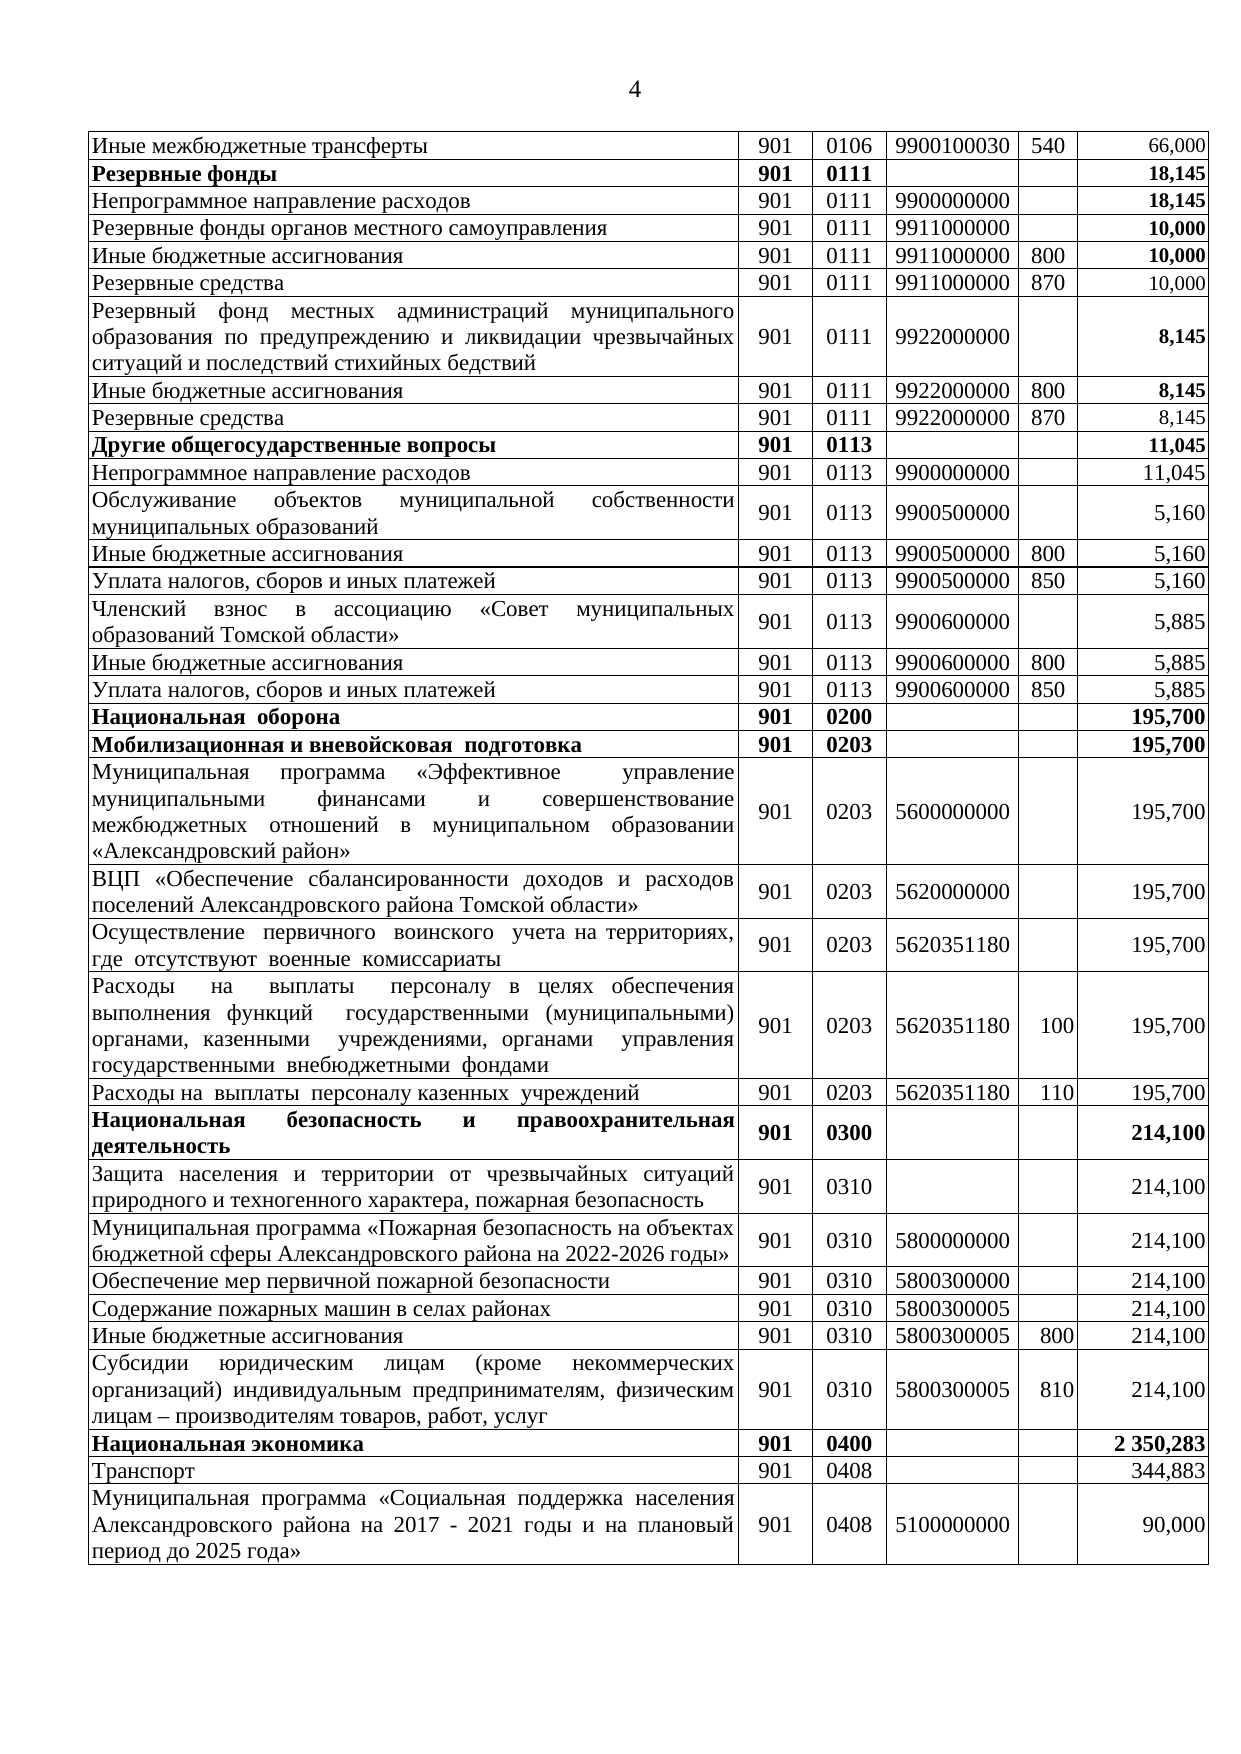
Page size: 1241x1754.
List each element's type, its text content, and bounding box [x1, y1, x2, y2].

table_cell 9922000000 [887, 404, 1018, 431]
table_cell 5800300005 [887, 1350, 1018, 1428]
table_cell 2 350,283 [1078, 1430, 1208, 1456]
table_cell 0203 [813, 1079, 886, 1105]
table_cell 901 [739, 1350, 812, 1428]
table_cell [1019, 704, 1077, 730]
table_cell 0203 [813, 865, 886, 917]
table_cell 66,000 [1078, 132, 1208, 159]
table_cell 18,145 [1078, 187, 1208, 213]
table_cell [1019, 160, 1077, 186]
table_cell 8,145 [1078, 297, 1208, 376]
table_cell 0310 [813, 1295, 886, 1321]
table_cell 214,100 [1078, 1160, 1208, 1212]
table_cell 5620351180 [887, 972, 1018, 1078]
table_cell 9900600000 [887, 676, 1018, 702]
table_cell 9900500000 [887, 540, 1018, 566]
table_cell 10,000 [1078, 215, 1208, 241]
table_cell 0111 [813, 242, 886, 268]
table_cell 9900600000 [887, 595, 1018, 648]
table_cell Обеспечение мер первичной пожарной безопасности [89, 1267, 738, 1294]
table_cell 8,145 [1078, 404, 1208, 431]
table_cell 800 [1019, 1322, 1077, 1348]
table_cell 214,100 [1078, 1295, 1208, 1321]
table_cell 110 [1019, 1079, 1077, 1105]
table_cell Иные бюджетные ассигнования [89, 377, 738, 403]
table_cell Иные бюджетные ассигнования [89, 649, 738, 675]
table_cell 5,885 [1078, 676, 1208, 702]
table_cell 901 [739, 1430, 812, 1456]
table_cell [1019, 459, 1077, 485]
table_cell Другие общегосударственные вопросы [89, 432, 738, 458]
table_cell 901 [739, 865, 812, 917]
table_cell 901 [739, 1457, 812, 1483]
table_cell 0310 [813, 1214, 886, 1266]
table_cell 9900500000 [887, 568, 1018, 594]
table_cell 9900000000 [887, 187, 1018, 213]
table_cell 0408 [813, 1484, 886, 1563]
table_cell [1019, 1484, 1077, 1563]
table_cell [887, 1430, 1018, 1456]
table_cell 901 [739, 595, 812, 648]
table_cell 344,883 [1078, 1457, 1208, 1483]
table_cell ВЦП «Обеспечение сбалансированности доходов и расходов поселений Александровского района Томской области» [89, 865, 738, 917]
table_cell 0310 [813, 1322, 886, 1348]
table_cell 195,700 [1078, 919, 1208, 971]
table_cell Защита населения и территории от чрезвычайных ситуаций природного и техногенного характера, пожарная безопасность [89, 1160, 738, 1212]
table_cell Уплата налогов, сборов и иных платежей [89, 676, 738, 702]
table_cell 870 [1019, 269, 1077, 296]
table_cell 195,700 [1078, 704, 1208, 730]
table_cell 11,045 [1078, 459, 1208, 485]
table_cell 0203 [813, 919, 886, 971]
table_cell 9900100030 [887, 132, 1018, 159]
table_cell 0113 [813, 649, 886, 675]
table_cell [1019, 297, 1077, 376]
table_cell 0111 [813, 297, 886, 376]
table_cell 901 [739, 1484, 812, 1563]
table_cell Резервные средства [89, 269, 738, 296]
table_cell Муниципальная программа «Эффективное управление муниципальными финансами и совершенствование межбюджетных отношений в муниципальном образовании «Александровский район» [89, 758, 738, 864]
table_cell [1019, 758, 1077, 864]
table_cell 870 [1019, 404, 1077, 431]
table_cell [887, 731, 1018, 757]
table_cell 0111 [813, 187, 886, 213]
table_cell Резервные фонды органов местного самоуправления [89, 215, 738, 241]
table_cell 901 [739, 919, 812, 971]
table_cell 5,160 [1078, 486, 1208, 539]
table_cell 0113 [813, 676, 886, 702]
table_cell [1019, 1295, 1077, 1321]
table_cell Иные бюджетные ассигнования [89, 540, 738, 566]
table_cell 5620351180 [887, 919, 1018, 971]
table_cell 5,160 [1078, 568, 1208, 594]
table_cell 9900600000 [887, 649, 1018, 675]
table_cell [887, 160, 1018, 186]
table_cell [1019, 486, 1077, 539]
table_cell 214,100 [1078, 1267, 1208, 1294]
table_cell 850 [1019, 676, 1077, 702]
table_cell 0300 [813, 1106, 886, 1159]
table_cell 10,000 [1078, 269, 1208, 296]
table_cell [1019, 1457, 1077, 1483]
table_cell 0113 [813, 459, 886, 485]
table_cell 5800000000 [887, 1214, 1018, 1266]
table_cell 901 [739, 486, 812, 539]
table_cell 0111 [813, 377, 886, 403]
table_cell 0113 [813, 432, 886, 458]
table_cell 0113 [813, 568, 886, 594]
table_cell [1019, 731, 1077, 757]
table_cell Резервный фонд местных администраций муниципального образования по предупреждению и ликвидации чрезвычайных ситуаций и последствий стихийных бедствий [89, 297, 738, 376]
table_cell [1019, 215, 1077, 241]
table_cell 5800300005 [887, 1322, 1018, 1348]
table_cell 0113 [813, 540, 886, 566]
table_cell 800 [1019, 377, 1077, 403]
table_cell Резервные средства [89, 404, 738, 431]
table_cell 901 [739, 568, 812, 594]
table_cell 5800300005 [887, 1295, 1018, 1321]
table_cell [887, 704, 1018, 730]
table_cell 9922000000 [887, 377, 1018, 403]
table_cell Непрограммное направление расходов [89, 187, 738, 213]
table_cell 850 [1019, 568, 1077, 594]
table_cell [1019, 432, 1077, 458]
table_cell 8,145 [1078, 377, 1208, 403]
table_cell 901 [739, 1267, 812, 1294]
table_cell 9911000000 [887, 215, 1018, 241]
table_cell [1019, 919, 1077, 971]
table_cell 5,885 [1078, 649, 1208, 675]
table_cell 5800300000 [887, 1267, 1018, 1294]
table_cell 0113 [813, 595, 886, 648]
table_cell 0111 [813, 215, 886, 241]
table_cell [1019, 595, 1077, 648]
table_cell Содержание пожарных машин в селах районах [89, 1295, 738, 1321]
table_cell Обслуживание объектов муниципальной собственности муниципальных образований [89, 486, 738, 539]
table_cell Мобилизационная и вневойсковая подготовка [89, 731, 738, 757]
table_cell 10,000 [1078, 242, 1208, 268]
table_cell 18,145 [1078, 160, 1208, 186]
table_cell 800 [1019, 540, 1077, 566]
table_cell Иные бюджетные ассигнования [89, 1322, 738, 1348]
table_cell Расходы на выплаты персоналу казенных учреждений [89, 1079, 738, 1105]
table_cell 195,700 [1078, 731, 1208, 757]
table_cell 9911000000 [887, 269, 1018, 296]
table_cell 901 [739, 377, 812, 403]
table_cell 901 [739, 269, 812, 296]
table_cell 0113 [813, 486, 886, 539]
table_cell 9900000000 [887, 459, 1018, 485]
table_cell [887, 432, 1018, 458]
table_cell 5620000000 [887, 865, 1018, 917]
table_cell 901 [739, 540, 812, 566]
table_cell 9900500000 [887, 486, 1018, 539]
table_cell 901 [739, 132, 812, 159]
table_cell 5620351180 [887, 1079, 1018, 1105]
table_cell 214,100 [1078, 1214, 1208, 1266]
table_cell 5100000000 [887, 1484, 1018, 1563]
table_cell 5,160 [1078, 540, 1208, 566]
table_cell 901 [739, 242, 812, 268]
table_cell Членский взнос в ассоциацию «Совет муниципальных образований Томской области» [89, 595, 738, 648]
table_cell Иные бюджетные ассигнования [89, 242, 738, 268]
table_cell 5600000000 [887, 758, 1018, 864]
table_cell 11,045 [1078, 432, 1208, 458]
table_cell [1019, 1430, 1077, 1456]
table_cell 9922000000 [887, 297, 1018, 376]
table_cell 901 [739, 1322, 812, 1348]
table_cell 901 [739, 1160, 812, 1212]
table_cell 100 [1019, 972, 1077, 1078]
table_cell 195,700 [1078, 1079, 1208, 1105]
table_cell 0111 [813, 269, 886, 296]
table_cell Непрограммное направление расходов [89, 459, 738, 485]
table_cell 0310 [813, 1350, 886, 1428]
table_cell 0111 [813, 404, 886, 431]
table_cell 0203 [813, 731, 886, 757]
table_cell [1019, 187, 1077, 213]
table_cell [1019, 865, 1077, 917]
table_cell 214,100 [1078, 1106, 1208, 1159]
table_cell 901 [739, 459, 812, 485]
table_cell 0200 [813, 704, 886, 730]
table_cell Национальная экономика [89, 1430, 738, 1456]
table_cell 901 [739, 1214, 812, 1266]
table_cell 901 [739, 758, 812, 864]
table_cell Резервные фонды [89, 160, 738, 186]
table_cell 90,000 [1078, 1484, 1208, 1563]
table_cell 901 [739, 404, 812, 431]
table_cell Иные межбюджетные трансферты [89, 132, 738, 159]
table_cell 195,700 [1078, 865, 1208, 917]
table_cell 901 [739, 1106, 812, 1159]
table_cell [887, 1457, 1018, 1483]
table_cell Уплата налогов, сборов и иных платежей [89, 568, 738, 594]
table_cell [1019, 1160, 1077, 1212]
table_cell 800 [1019, 242, 1077, 268]
table_cell 810 [1019, 1350, 1077, 1428]
table_cell 0310 [813, 1160, 886, 1212]
table_cell Расходы на выплаты персоналу в целях обеспечения выполнения функций государственными (муниципальными) органами, казенными учреждениями, органами управления государственными внебюджетными фондами [89, 972, 738, 1078]
table_cell 214,100 [1078, 1322, 1208, 1348]
table_cell [1019, 1214, 1077, 1266]
table_cell 901 [739, 676, 812, 702]
table_cell 901 [739, 1079, 812, 1105]
table_cell 0106 [813, 132, 886, 159]
table_cell 901 [739, 649, 812, 675]
table_cell 5,885 [1078, 595, 1208, 648]
table_cell 901 [739, 187, 812, 213]
table_cell 0310 [813, 1267, 886, 1294]
table_cell 901 [739, 215, 812, 241]
table_cell 901 [739, 731, 812, 757]
table_cell 214,100 [1078, 1350, 1208, 1428]
table_cell 901 [739, 704, 812, 730]
table_cell 901 [739, 1295, 812, 1321]
table_cell [887, 1106, 1018, 1159]
table_cell Транспорт [89, 1457, 738, 1483]
table_cell 901 [739, 160, 812, 186]
table_cell Муниципальная программа «Социальная поддержка населения Александровского района на 2017 - 2021 годы и на плановый период до 2025 года» [89, 1484, 738, 1563]
table_cell 195,700 [1078, 758, 1208, 864]
table_cell Национальная безопасность и правоохранительная деятельность [89, 1106, 738, 1159]
table_cell 901 [739, 432, 812, 458]
table_cell [1019, 1267, 1077, 1294]
table_cell [887, 1160, 1018, 1212]
table_cell 0408 [813, 1457, 886, 1483]
table_cell 9911000000 [887, 242, 1018, 268]
table_cell 540 [1019, 132, 1077, 159]
table_cell 901 [739, 972, 812, 1078]
table_cell 0203 [813, 972, 886, 1078]
table_cell 0203 [813, 758, 886, 864]
table_cell 901 [739, 297, 812, 376]
table_cell 195,700 [1078, 972, 1208, 1078]
table_cell [1019, 1106, 1077, 1159]
table_cell 0111 [813, 160, 886, 186]
table_cell 0400 [813, 1430, 886, 1456]
table_cell 800 [1019, 649, 1077, 675]
table_cell Муниципальная программа «Пожарная безопасность на объектах бюджетной сферы Александровского района на 2022-2026 годы» [89, 1214, 738, 1266]
table_cell Осуществление первичного воинского учета на территориях, где отсутствуют военные комиссариаты [89, 919, 738, 971]
table_cell Национальная оборона [89, 704, 738, 730]
